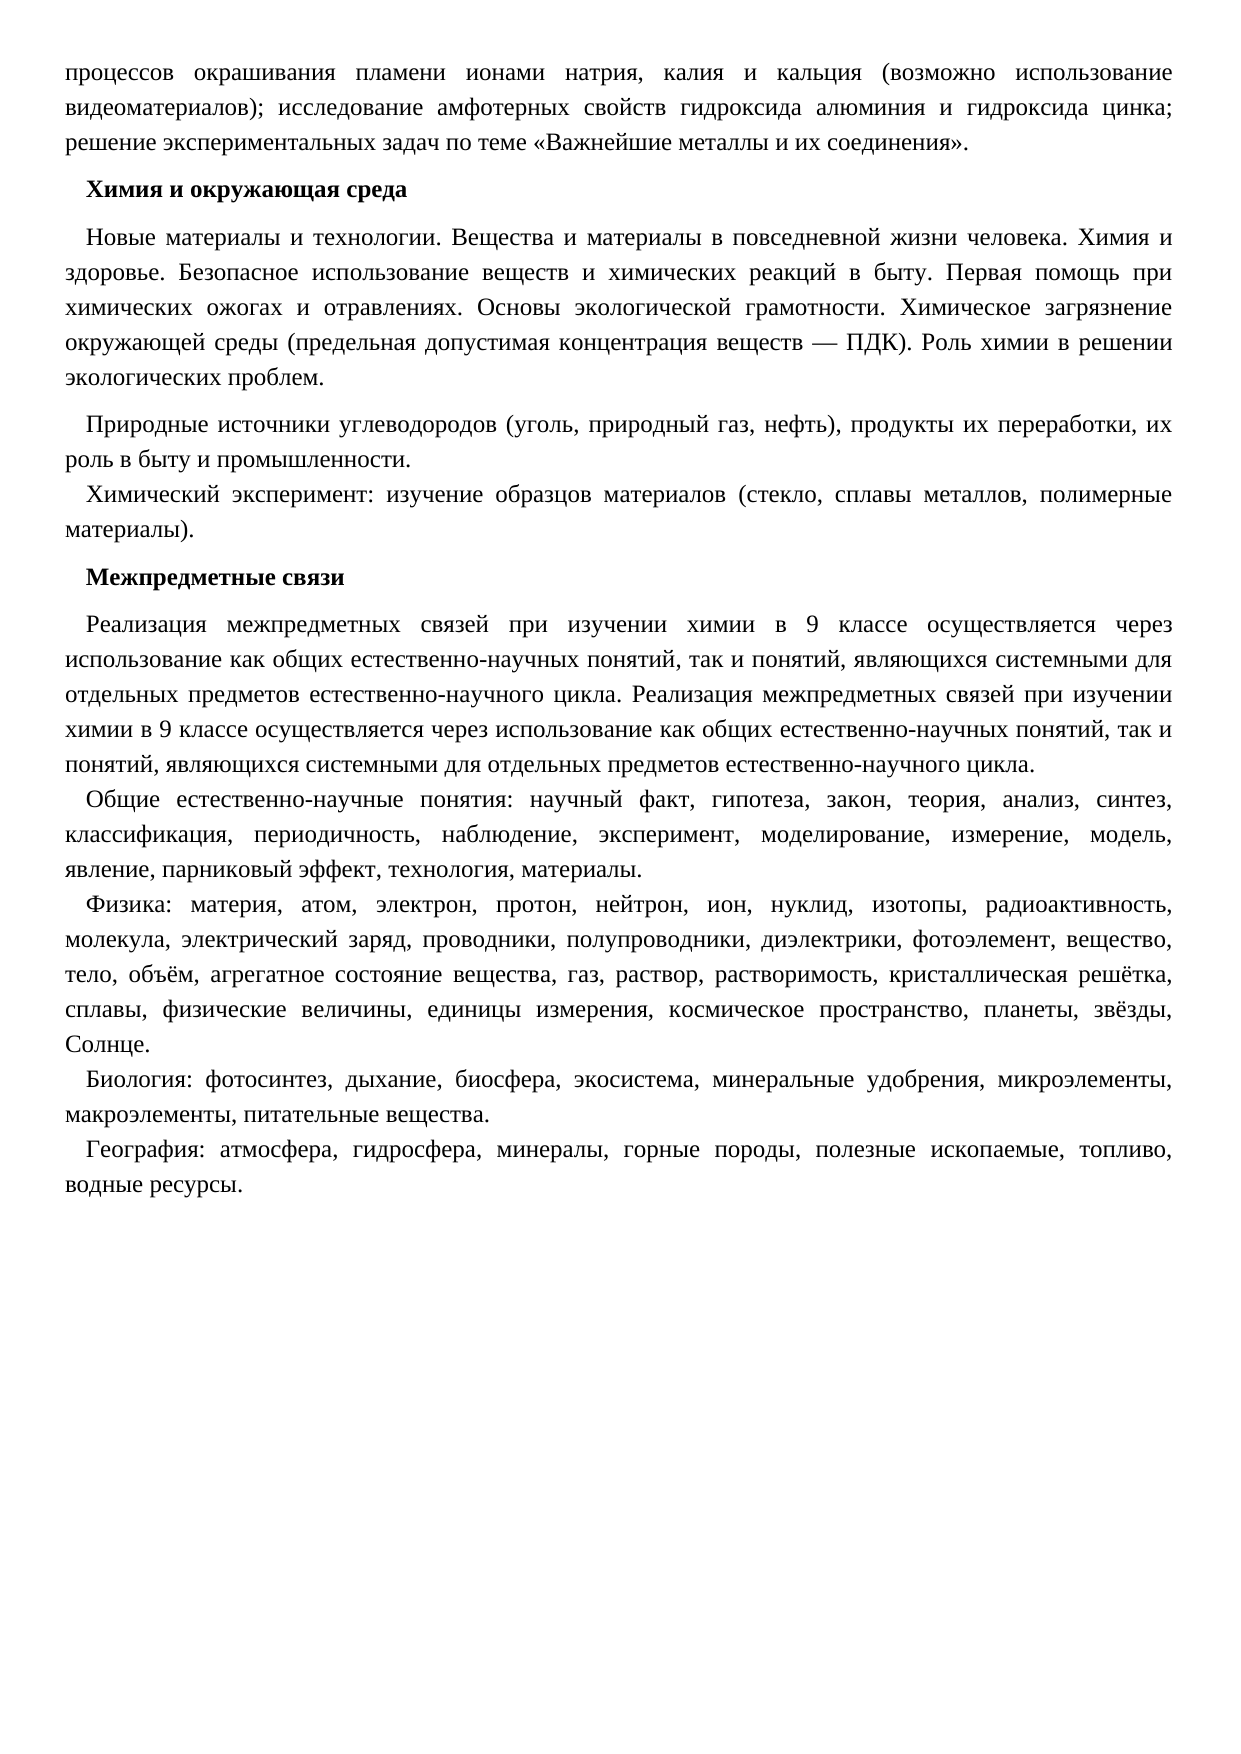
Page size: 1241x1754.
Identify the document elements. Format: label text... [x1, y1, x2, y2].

text География: атмосфера, гидросфера, минералы, горные породы, полезные ископаемые, топливо, водные ресурсы. [65, 1134, 1173, 1198]
text Химический эксперимент: изучение образцов материалов (стекло, сплавы металлов, полимерные материалы). [65, 479, 1173, 543]
text Общие естественно-научные понятия: научный факт, гипотеза, закон, теория, анализ, синтез, классификация, периодичность, наблюдение, эксперимент, моделирование, измерение, модель, явление, парниковый эффект, технология, материалы. [65, 784, 1173, 883]
text Реализация межпредметных связей при изучении химии в 9 классе осуществляется через использование как общих естественно-научных понятий, так и понятий, являющихся системными для отдельных предметов естественно-научного цикла. Реализация межпредметных связей при изучении химии в 9 классе осуществляется через использование как общих естественно-научных понятий, так и понятий, являющихся системными для отдельных предметов естественно-научного цикла. [65, 609, 1173, 778]
text Биология: фотосинтез, дыхание, биосфера, экосистема, минеральные удобрения, микроэлементы, макроэлементы, питательные вещества. [65, 1064, 1173, 1128]
text Химия и окружающая среда [65, 174, 1173, 203]
text Природные источники углеводородов (уголь, природный газ, нефть), продукты их переработки, их роль в быту и промышленности. [65, 409, 1173, 473]
text Физика: материя, атом, электрон, протон, нейтрон, ион, нуклид, изотопы, радиоактивность, молекула, электрический заряд, проводники, полупроводники, диэлектрики, фотоэлемент, вещество, тело, объём, агрегатное состояние вещества, газ, раствор, растворимость, кристаллическая решётка, сплавы, физические величины, единицы измерения, космическое пространство, планеты, звёзды, Солнце. [65, 889, 1173, 1058]
text Межпредметные связи [65, 562, 1173, 590]
text Новые материалы и технологии. Вещества и материалы в повседневной жизни человека. Химия и здоровье. Безопасное использование веществ и химических реакций в быту. Первая помощь при химических ожогах и отравлениях. Основы экологической грамотности. Химическое загрязнение окружающей среды (предельная допустимая концентрация веществ — ПДК). Роль химии в решении экологических проблем. [65, 222, 1173, 390]
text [65, 57, 1173, 155]
